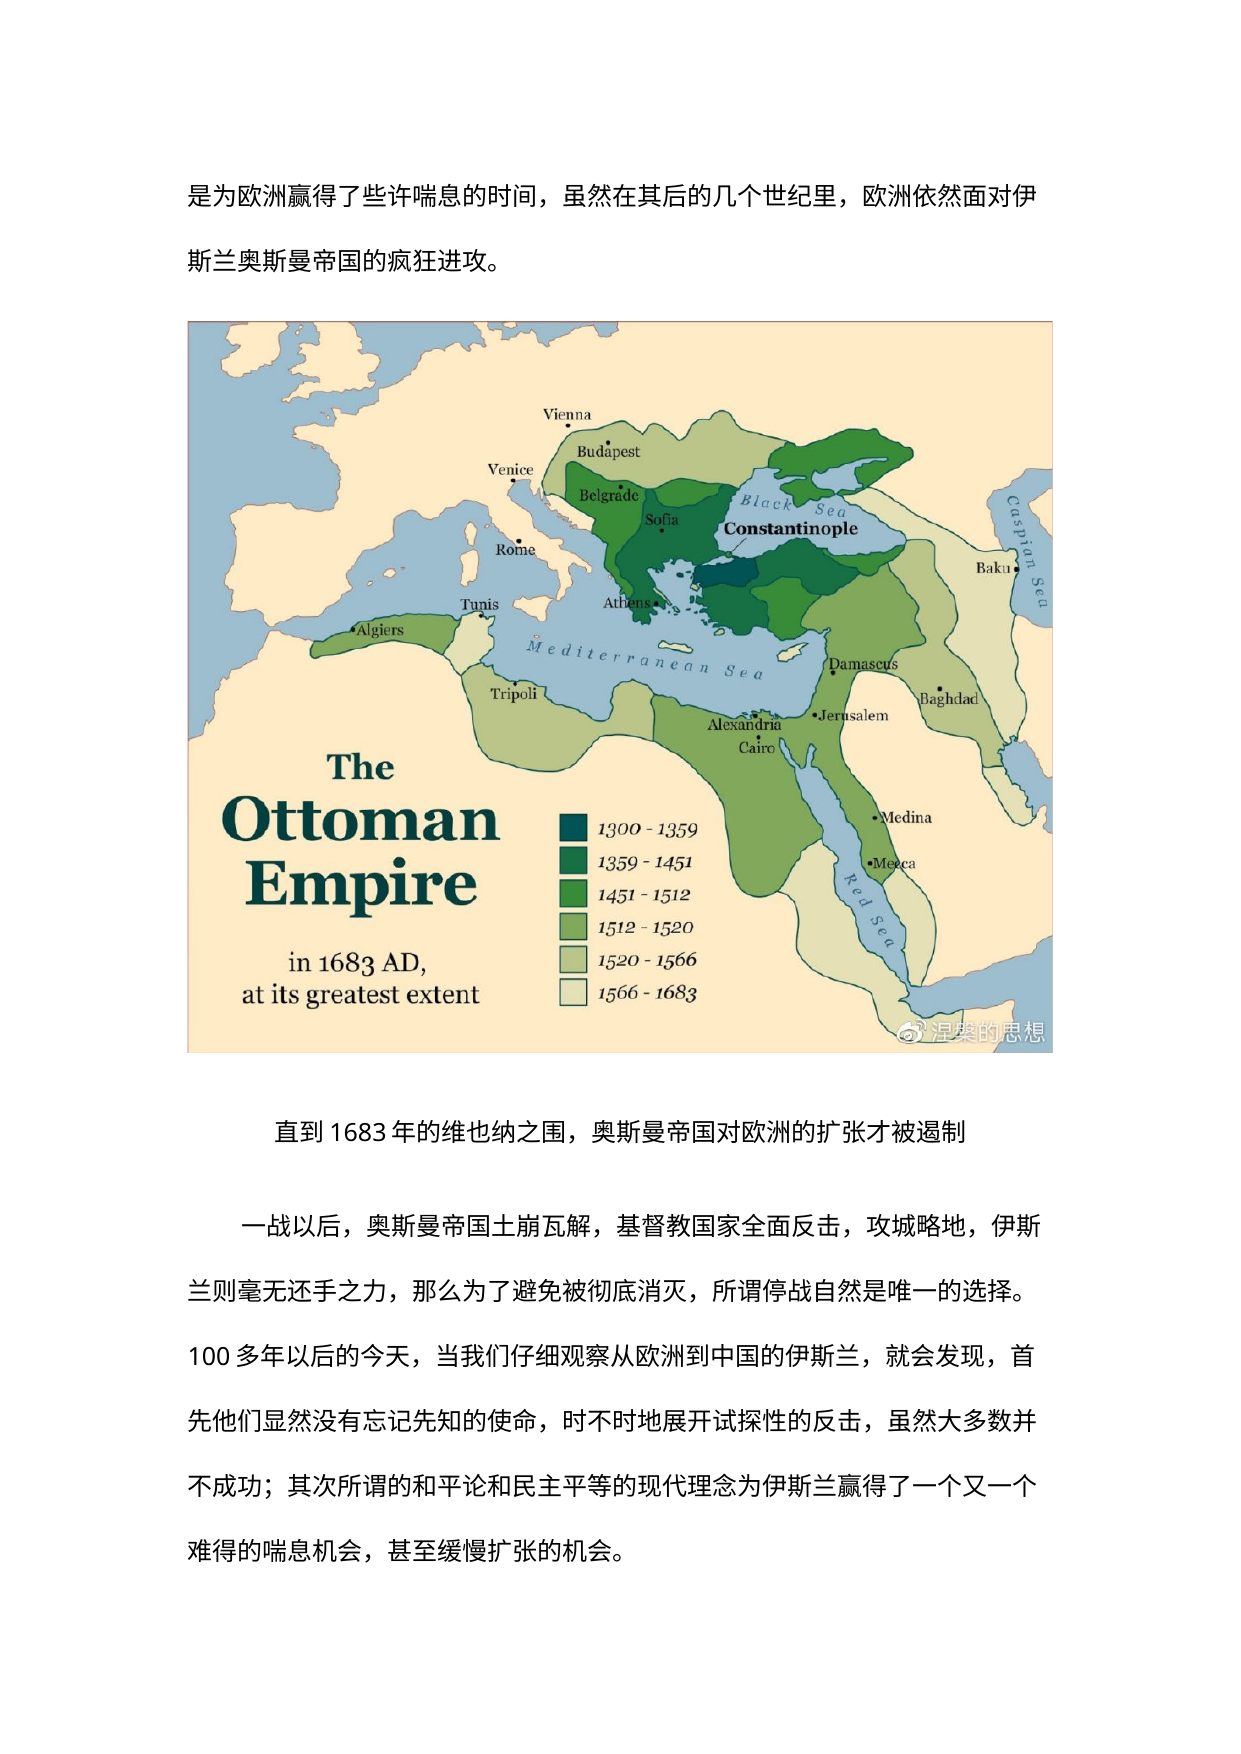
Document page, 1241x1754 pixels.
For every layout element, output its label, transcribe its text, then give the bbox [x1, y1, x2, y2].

text ​一战以后，奥斯曼帝国土崩瓦解，基督教国家全面反击，攻城略地，伊斯兰则毫无还手之力，那么为了避免被彻底消灭，所谓停战自然是唯一的选择。100多年以后的今天，当我们仔细观察从欧洲到中国的伊斯兰，就会发现，首先他们显然没有忘记先知的使命，时不时地展开试探性的反击，虽然大多数并不成功；其次所谓的和平论和民主平等的现代理念为伊斯兰赢得了一个又一个难得的喘息机会，甚至缓慢扩张的机会。 [187, 1192, 1053, 1582]
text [187, 162, 1053, 292]
picture [187, 321, 1053, 1053]
text 直到1683年的维也纳之围，奥斯曼帝国对欧洲的扩张才被遏制 [187, 1098, 1053, 1163]
